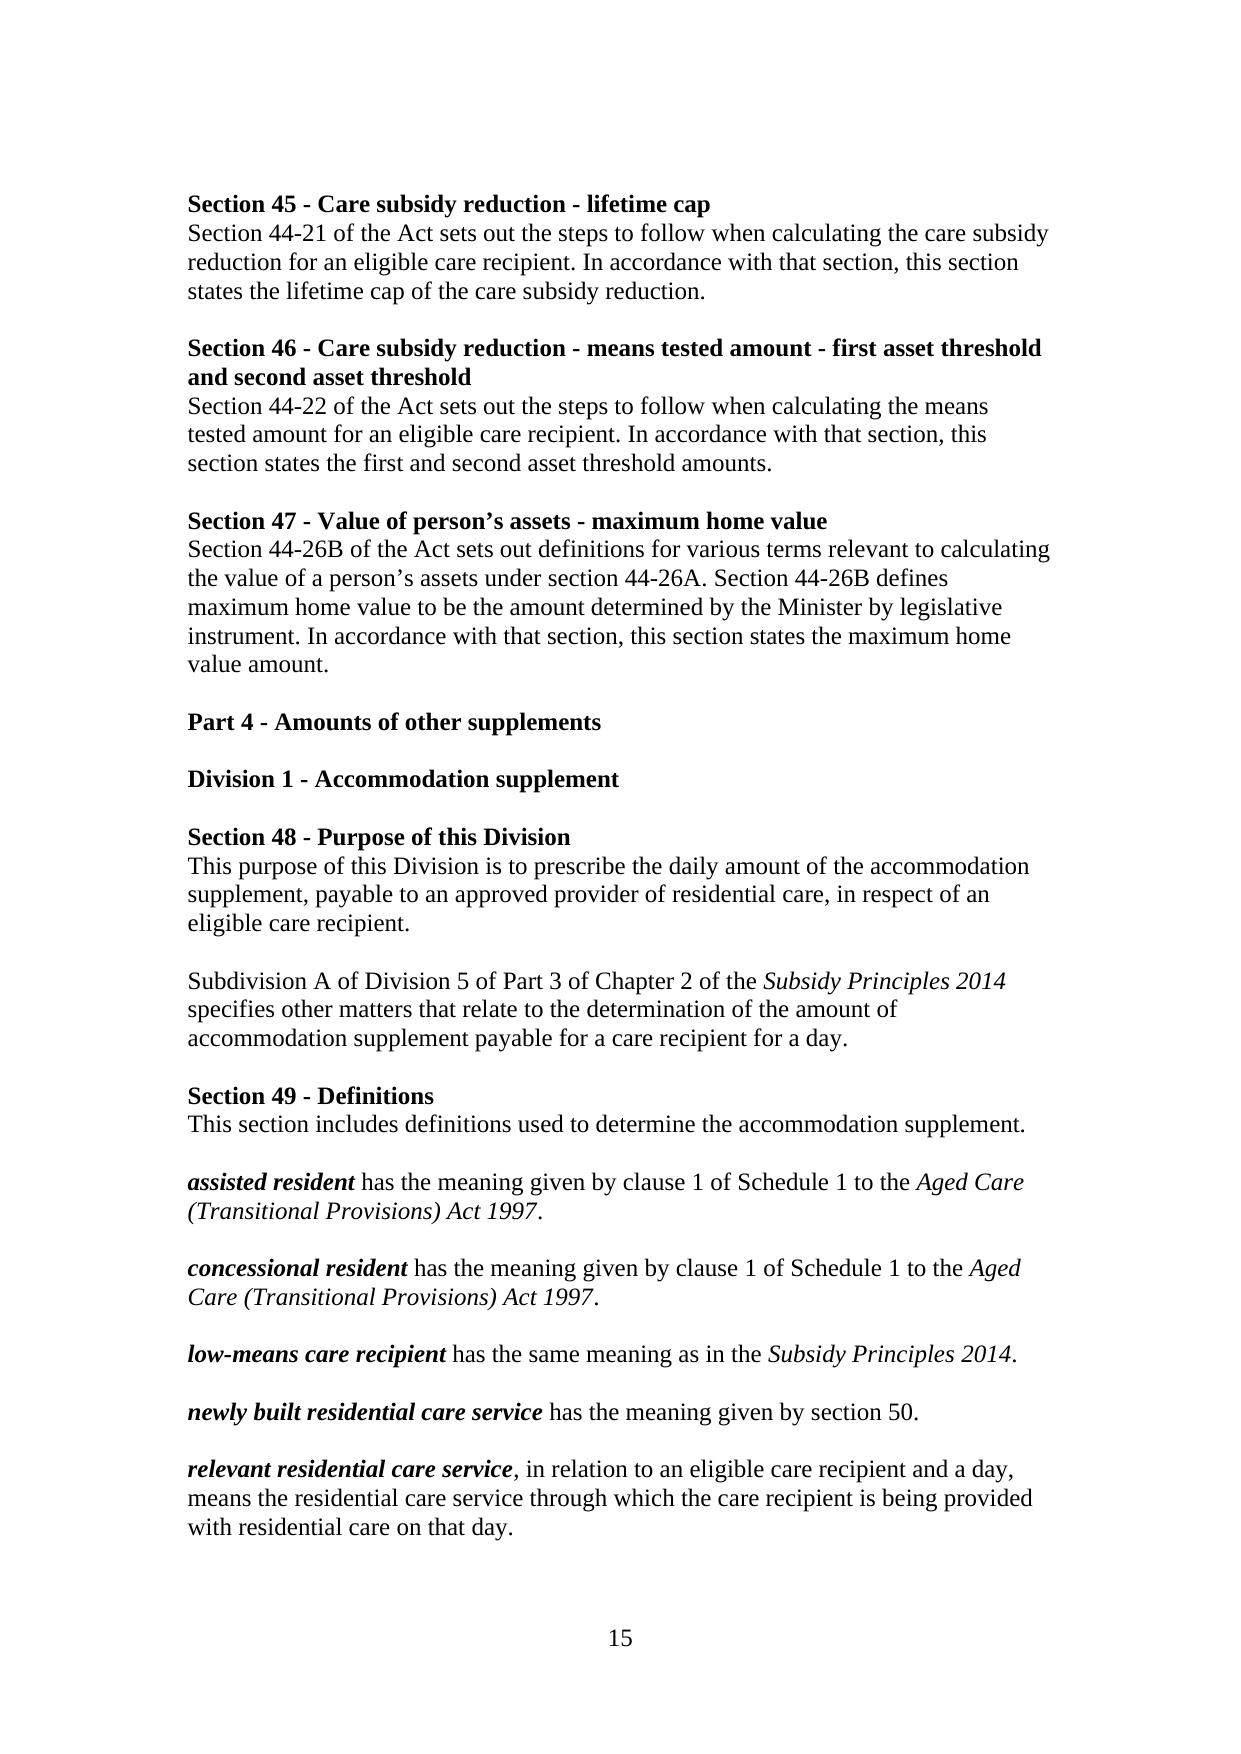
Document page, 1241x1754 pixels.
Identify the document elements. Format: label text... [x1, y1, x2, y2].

text Section 44-21 of the Act sets out the steps to follow when calculating the care subsidy reduction for an eligible care recipient. In accordance with that section, this section states the lifetime cap of the care subsidy reduction. [187, 218, 1053, 304]
text low-means care recipient has the same meaning as in the Subsidy Principles 2014. [187, 1339, 1053, 1368]
text relevant residential care service, in relation to an eligible care recipient and a day, means the residential care service through which the care recipient is being provided with residential care on that day. [187, 1454, 1053, 1541]
text Section 47 - Value of person’s assets - maximum home value [187, 506, 1053, 534]
text Section 44-26B of the Act sets out definitions for various terms relevant to calculating the value of a person’s assets under section 44-26A. Section 44-26B defines maximum home value to be the amount determined by the Minister by legislative instrument. In accordance with that section, this section states the maximum home value amount. [187, 534, 1053, 678]
text Section 45 - Care subsidy reduction - lifetime cap [187, 189, 1053, 218]
text Section 49 - Definitions [187, 1081, 1053, 1109]
text Section 48 - Purpose of this Division [187, 822, 1053, 851]
text Division 1 - Accommodation supplement [187, 764, 1053, 793]
text concessional resident has the meaning given by clause 1 of Schedule 1 to the Aged Care (Transitional Provisions) Act 1997. [187, 1253, 1053, 1311]
text This purpose of this Division is to prescribe the daily amount of the accommodation supplement, payable to an approved provider of residential care, in respect of an eligible care recipient. [187, 851, 1053, 937]
text Section 44-22 of the Act sets out the steps to follow when calculating the means tested amount for an eligible care recipient. In accordance with that section, this section states the first and second asset threshold amounts. [187, 391, 1053, 477]
text assisted resident has the meaning given by clause 1 of Schedule 1 to the Aged Care (Transitional Provisions) Act 1997. [187, 1167, 1053, 1224]
text Section 46 - Care subsidy reduction - means tested amount - first asset threshold and second asset threshold [187, 333, 1053, 391]
text Part 4 - Amounts of other supplements [187, 707, 1053, 736]
text newly built residential care service has the meaning given by section 50. [187, 1397, 1053, 1426]
text This section includes definitions used to determine the accommodation supplement. [187, 1109, 1053, 1138]
text Subdivision A of Division 5 of Part 3 of Chapter 2 of the Subsidy Principles 2014 specifies other matters that relate to the determination of the amount of accommodation supplement payable for a care recipient for a day. [187, 966, 1053, 1052]
